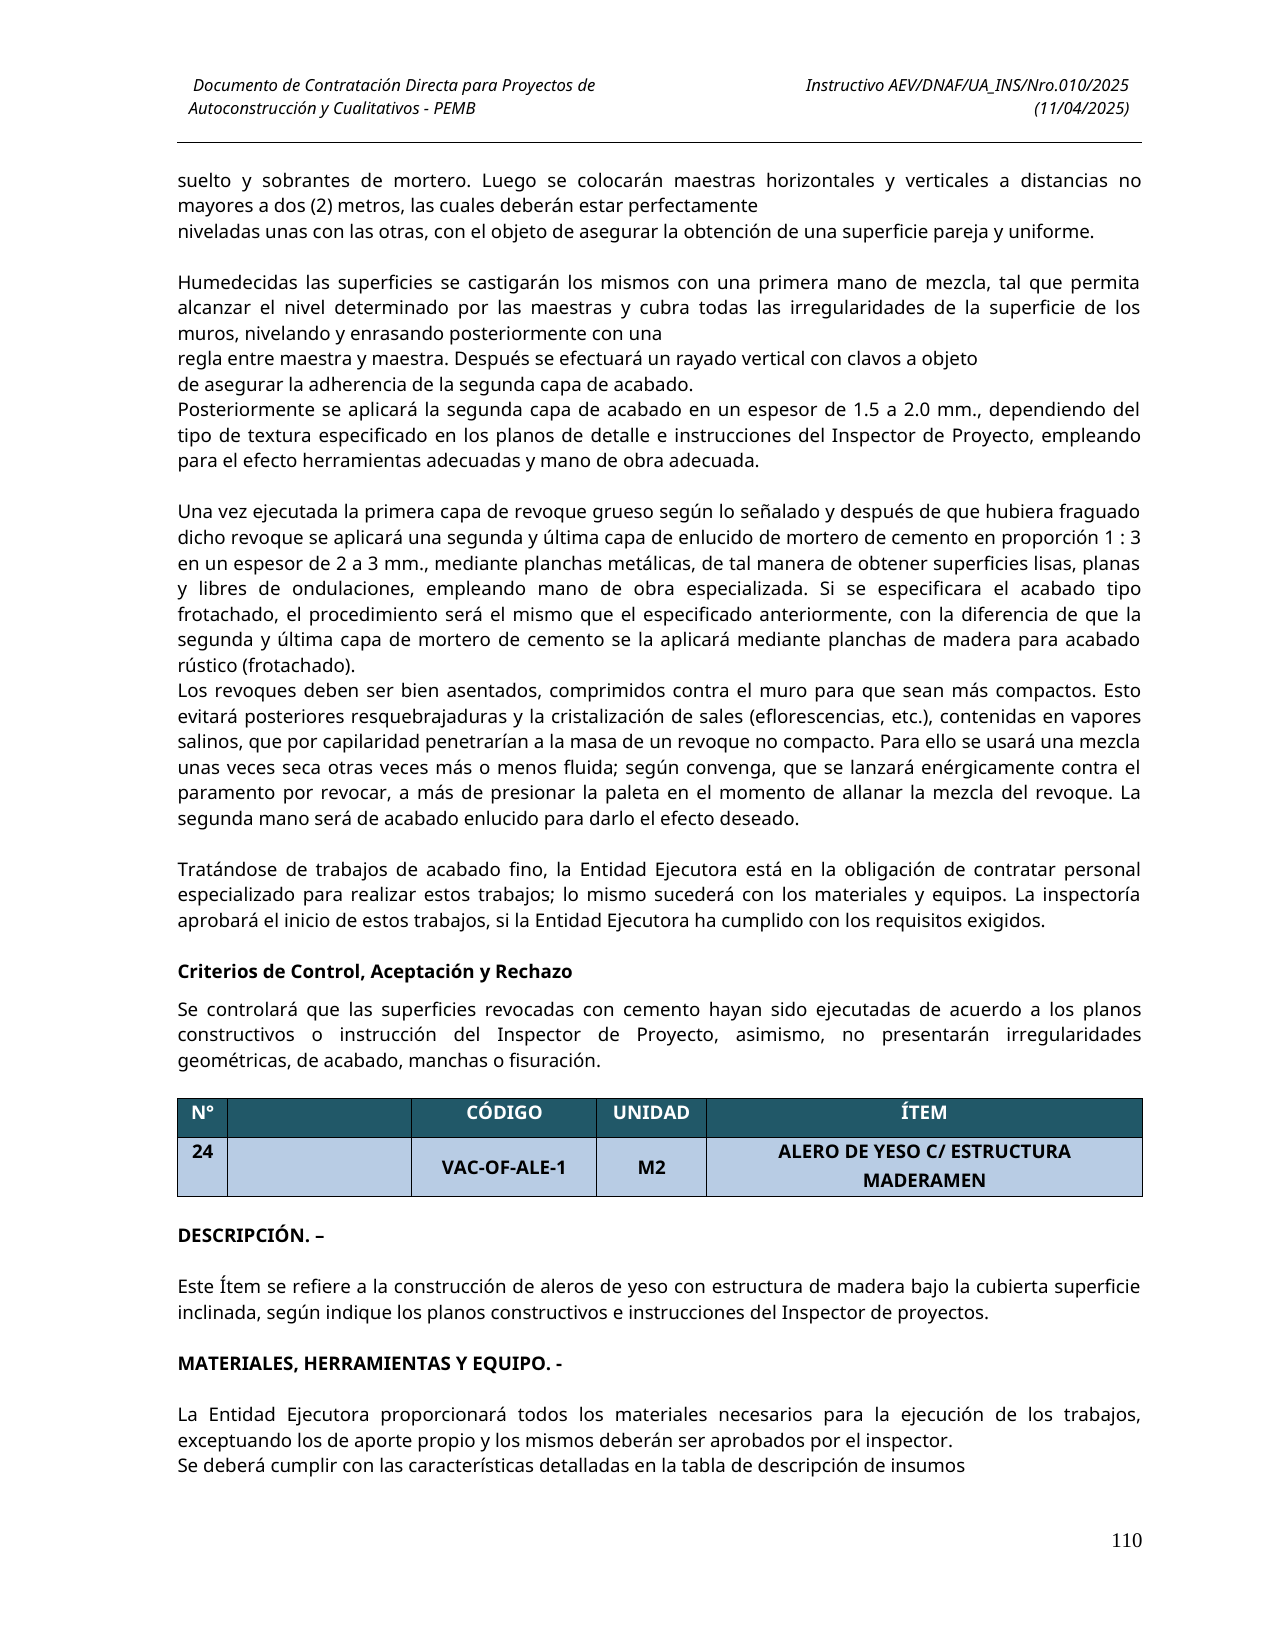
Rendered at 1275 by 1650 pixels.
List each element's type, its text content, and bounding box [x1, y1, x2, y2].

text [177, 167, 1142, 218]
text Posteriormente se aplicará la segunda capa de acabado en un espesor de 1.5 a 2.0 mm., dependiendo del tipo de textura especificado en los planos de detalle e instrucciones del Inspector de Proyecto, empleando para el efecto herramientas adecuadas y mano de obra adecuada. [177, 397, 1142, 473]
text Se controlará que las superficies revocadas con cemento hayan sido ejecutadas de acuerdo a los planos constructivos o instrucción del Inspector de Proyecto, asimismo, no presentarán irregularidades geométricas, de acabado, manchas o fisuración. [177, 996, 1142, 1073]
text Tratándose de trabajos de acabado fino, la Entidad Ejecutora está en la obligación de contratar personal especializado para realizar estos trabajos; lo mismo sucederá con los materiales y equipos. La inspectoría aprobará el inicio de estos trabajos, si la Entidad Ejecutora ha cumplido con los requisitos exigidos. [177, 856, 1142, 933]
text regla entre maestra y maestra. Después se efectuará un rayado vertical con clavos a objeto [177, 346, 1142, 371]
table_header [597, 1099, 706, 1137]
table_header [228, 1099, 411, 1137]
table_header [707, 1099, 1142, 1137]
text Humedecidas las superficies se castigarán los mismos con una primera mano de mezcla, tal que permita alcanzar el nivel determinado por las maestras y cubra todas las irregularidades de la superficie de los muros, nivelando y enrasando posteriormente con una [177, 269, 1142, 346]
text Se deberá cumplir con las características detalladas en la tabla de descripción de insumos [177, 1452, 1142, 1478]
text de asegurar la adherencia de la segunda capa de acabado. [177, 371, 1142, 397]
text MATERIALES, HERRAMIENTAS Y EQUIPO. - [177, 1350, 1142, 1376]
text Este Ítem se refiere a la construcción de aleros de yeso con estructura de madera bajo la cubierta superficie inclinada, según indique los planos constructivos e instrucciones del Inspector de proyectos. [177, 1274, 1142, 1325]
text Una vez ejecutada la primera capa de revoque grueso según lo señalado y después de que hubiera fraguado dicho revoque se aplicará una segunda y última capa de enlucido de mortero de cemento en proporción 1 : 3 en un espesor de 2 a 3 mm., mediante planchas metálicas, de tal manera de obtener superficies lisas, planas y libres de ondulaciones, empleando mano de obra especializada. Si se especificara el acabado tipo frotachado, el procedimiento será el mismo que el especificado anteriormente, con la diferencia de que la segunda y última capa de mortero de cemento se la aplicará mediante planchas de madera para acabado rústico (frotachado). [177, 499, 1142, 677]
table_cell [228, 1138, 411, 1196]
text DESCRIPCIÓN. – [177, 1223, 1142, 1248]
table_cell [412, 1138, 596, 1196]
text Los revoques deben ser bien asentados, comprimidos contra el muro para que sean más compactos. Esto evitará posteriores resquebrajaduras y la cristalización de sales (eflorescencias, etc.), contenidas en vapores salinos, que por capilaridad penetrarían a la masa de un revoque no compacto. Para ello se usará una mezcla unas veces seca otras veces más o menos fluida; según convenga, que se lanzará enérgicamente contra el paramento por revocar, a más de presionar la paleta en el momento de allanar la mezcla del revoque. La segunda mano será de acabado enlucido para darlo el efecto deseado. [177, 677, 1142, 831]
text La Entidad Ejecutora proporcionará todos los materiales necesarios para la ejecución de los trabajos, exceptuando los de aporte propio y los mismos deberán ser aprobados por el inspector. [177, 1401, 1142, 1452]
text niveladas unas con las otras, con el objeto de asegurar la obtención de una superficie pareja y uniforme. [177, 218, 1142, 244]
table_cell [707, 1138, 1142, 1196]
text Criterios de Control, Aceptación y Rechazo [177, 958, 1142, 984]
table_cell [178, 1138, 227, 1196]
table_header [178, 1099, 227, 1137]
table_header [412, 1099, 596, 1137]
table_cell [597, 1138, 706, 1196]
